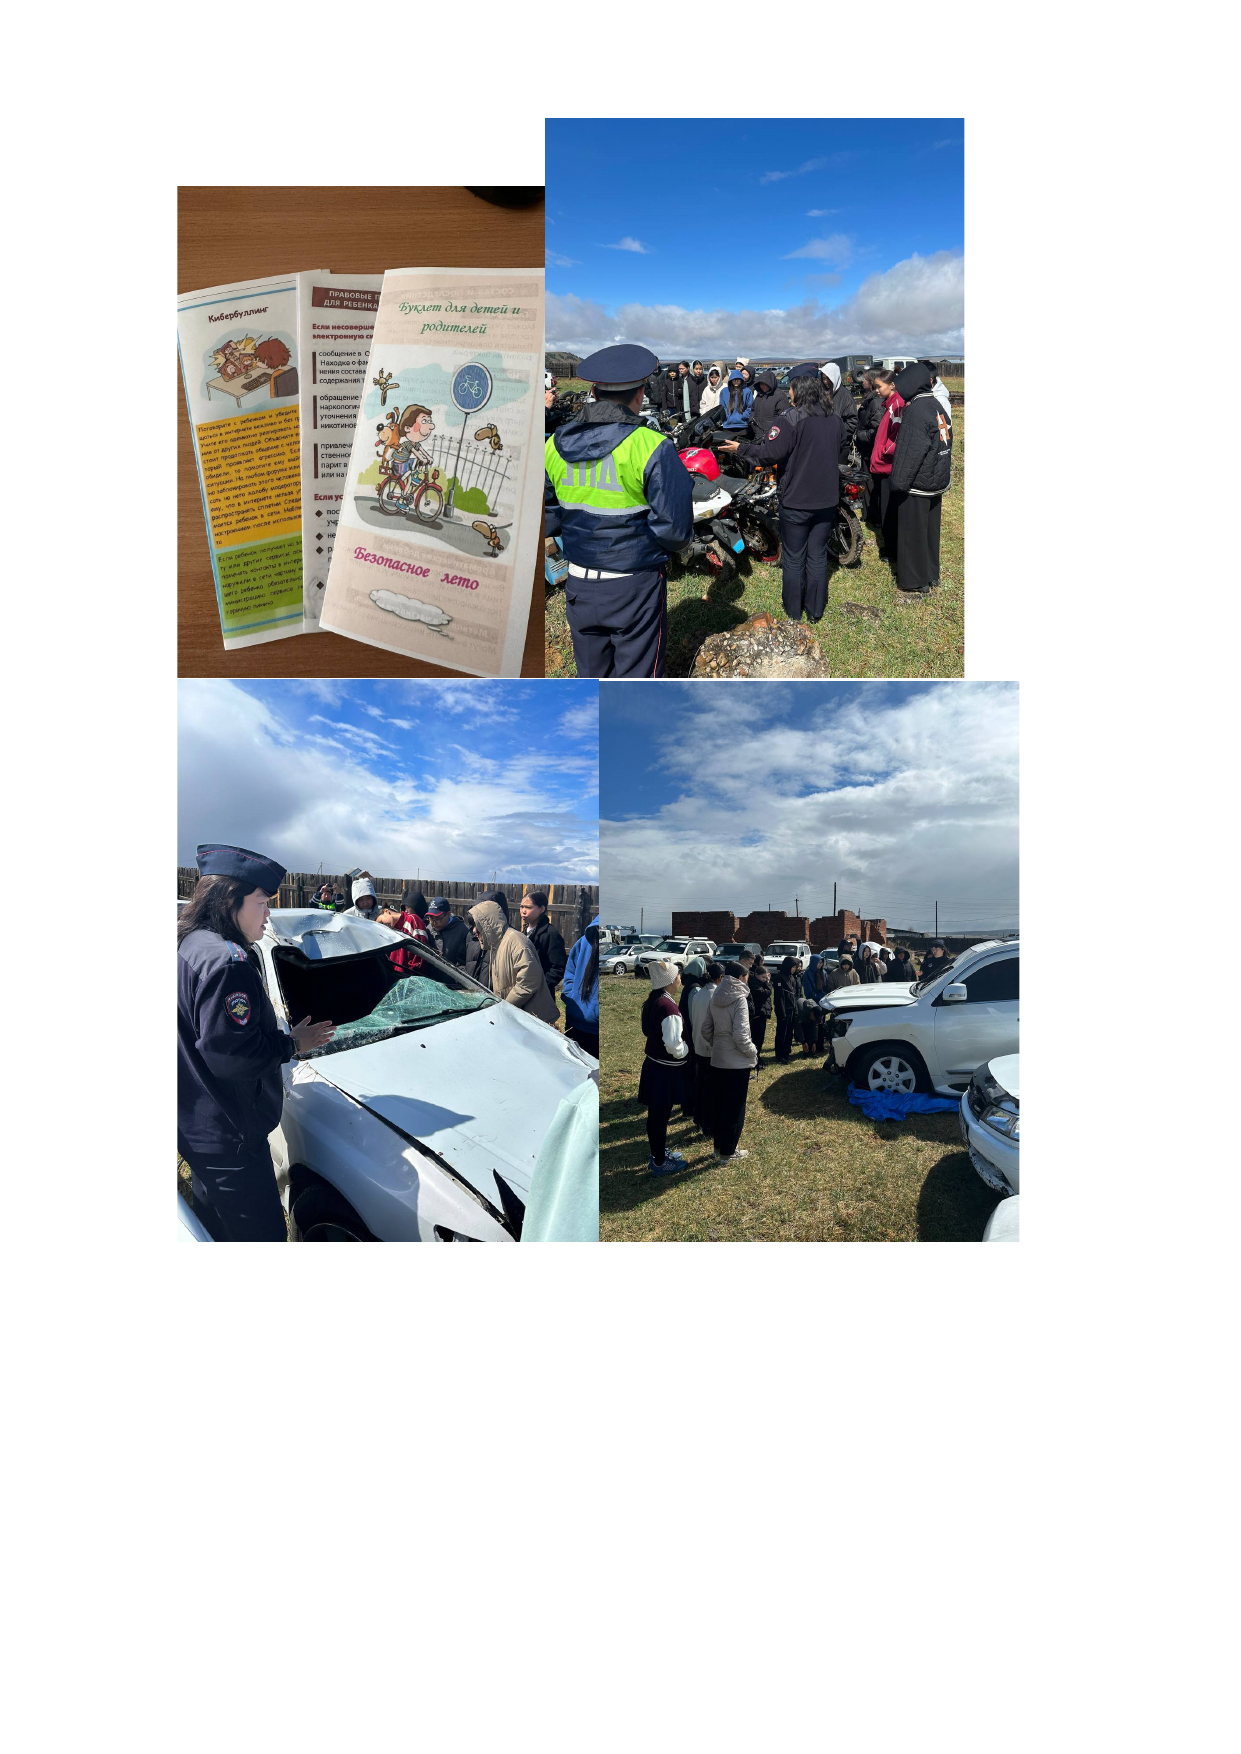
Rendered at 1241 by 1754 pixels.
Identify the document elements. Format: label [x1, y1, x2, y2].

picture [177, 118, 965, 678]
picture [177, 679, 1020, 1242]
